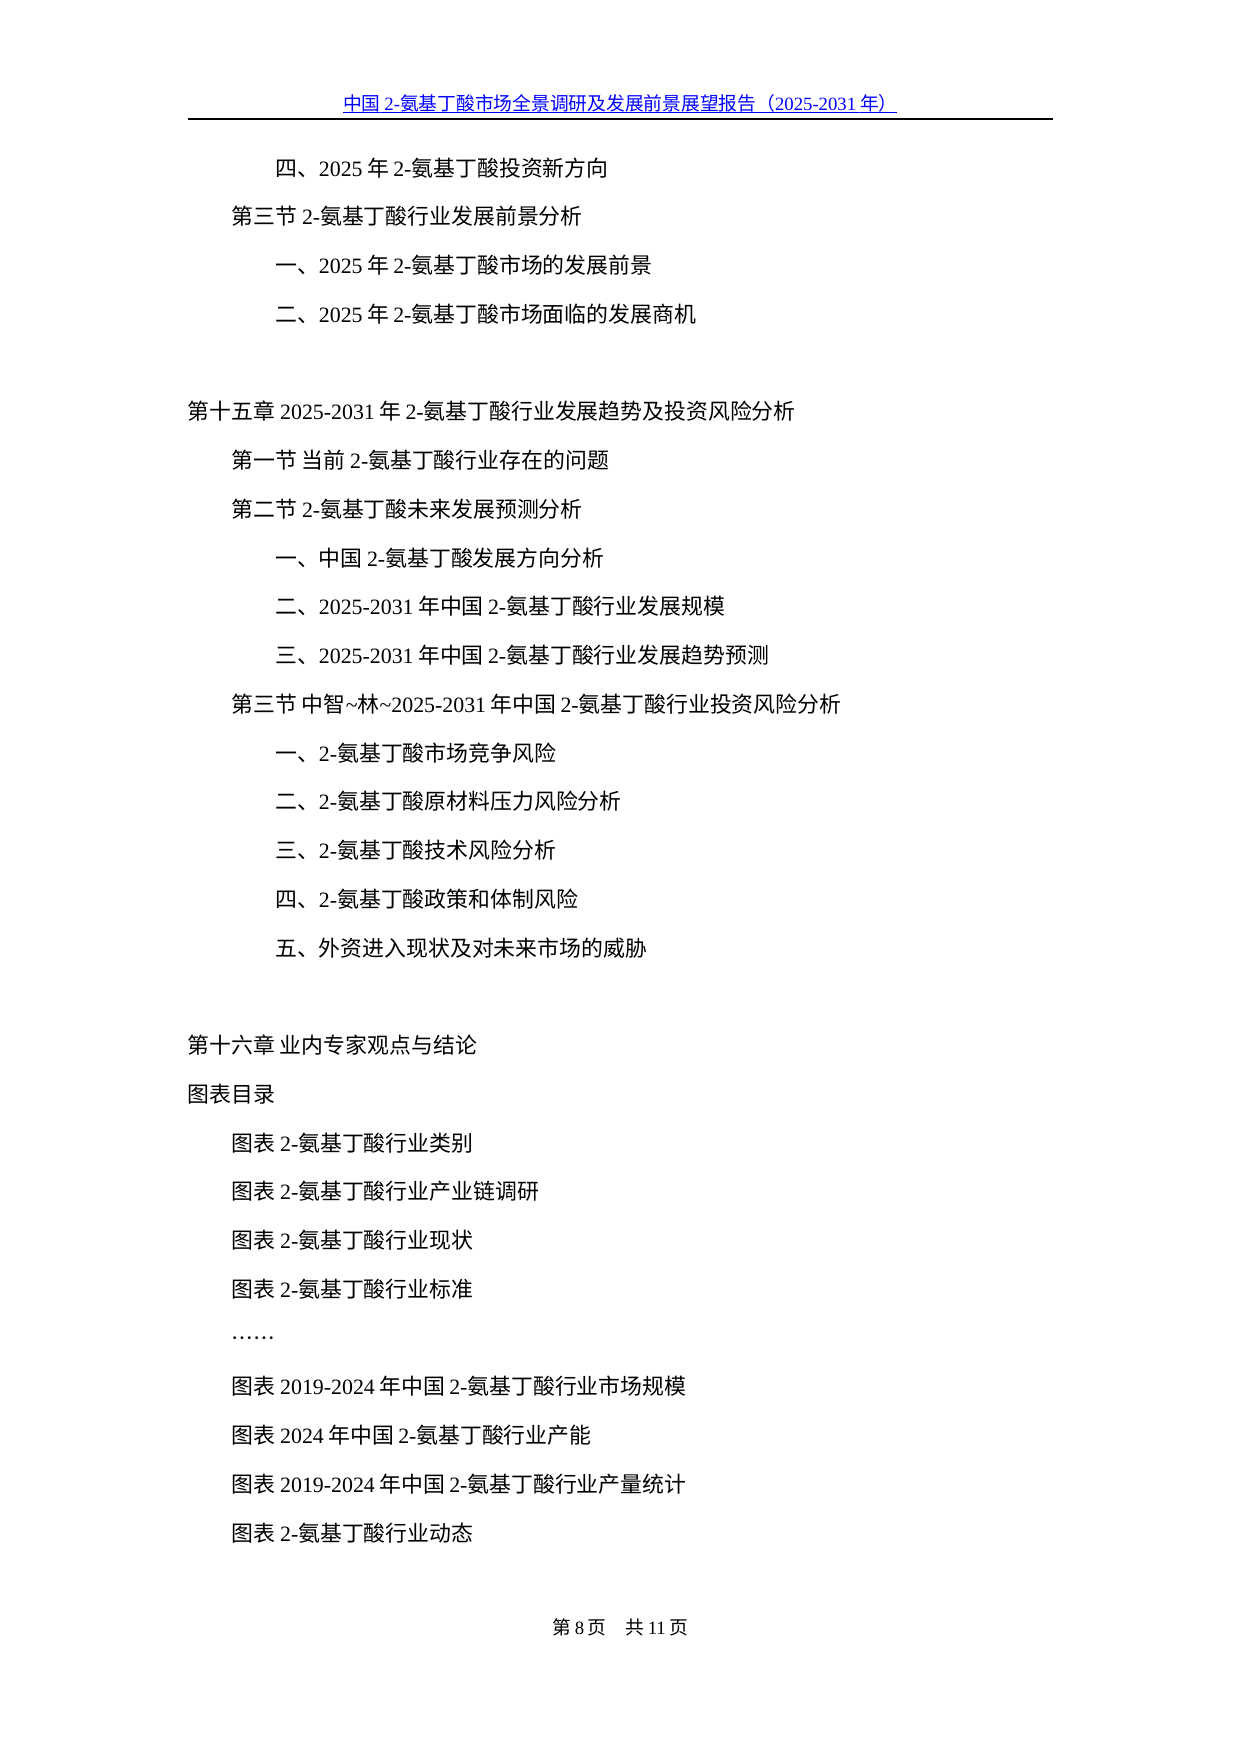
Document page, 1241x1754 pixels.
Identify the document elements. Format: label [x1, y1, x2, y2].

text [187, 150, 1053, 1548]
